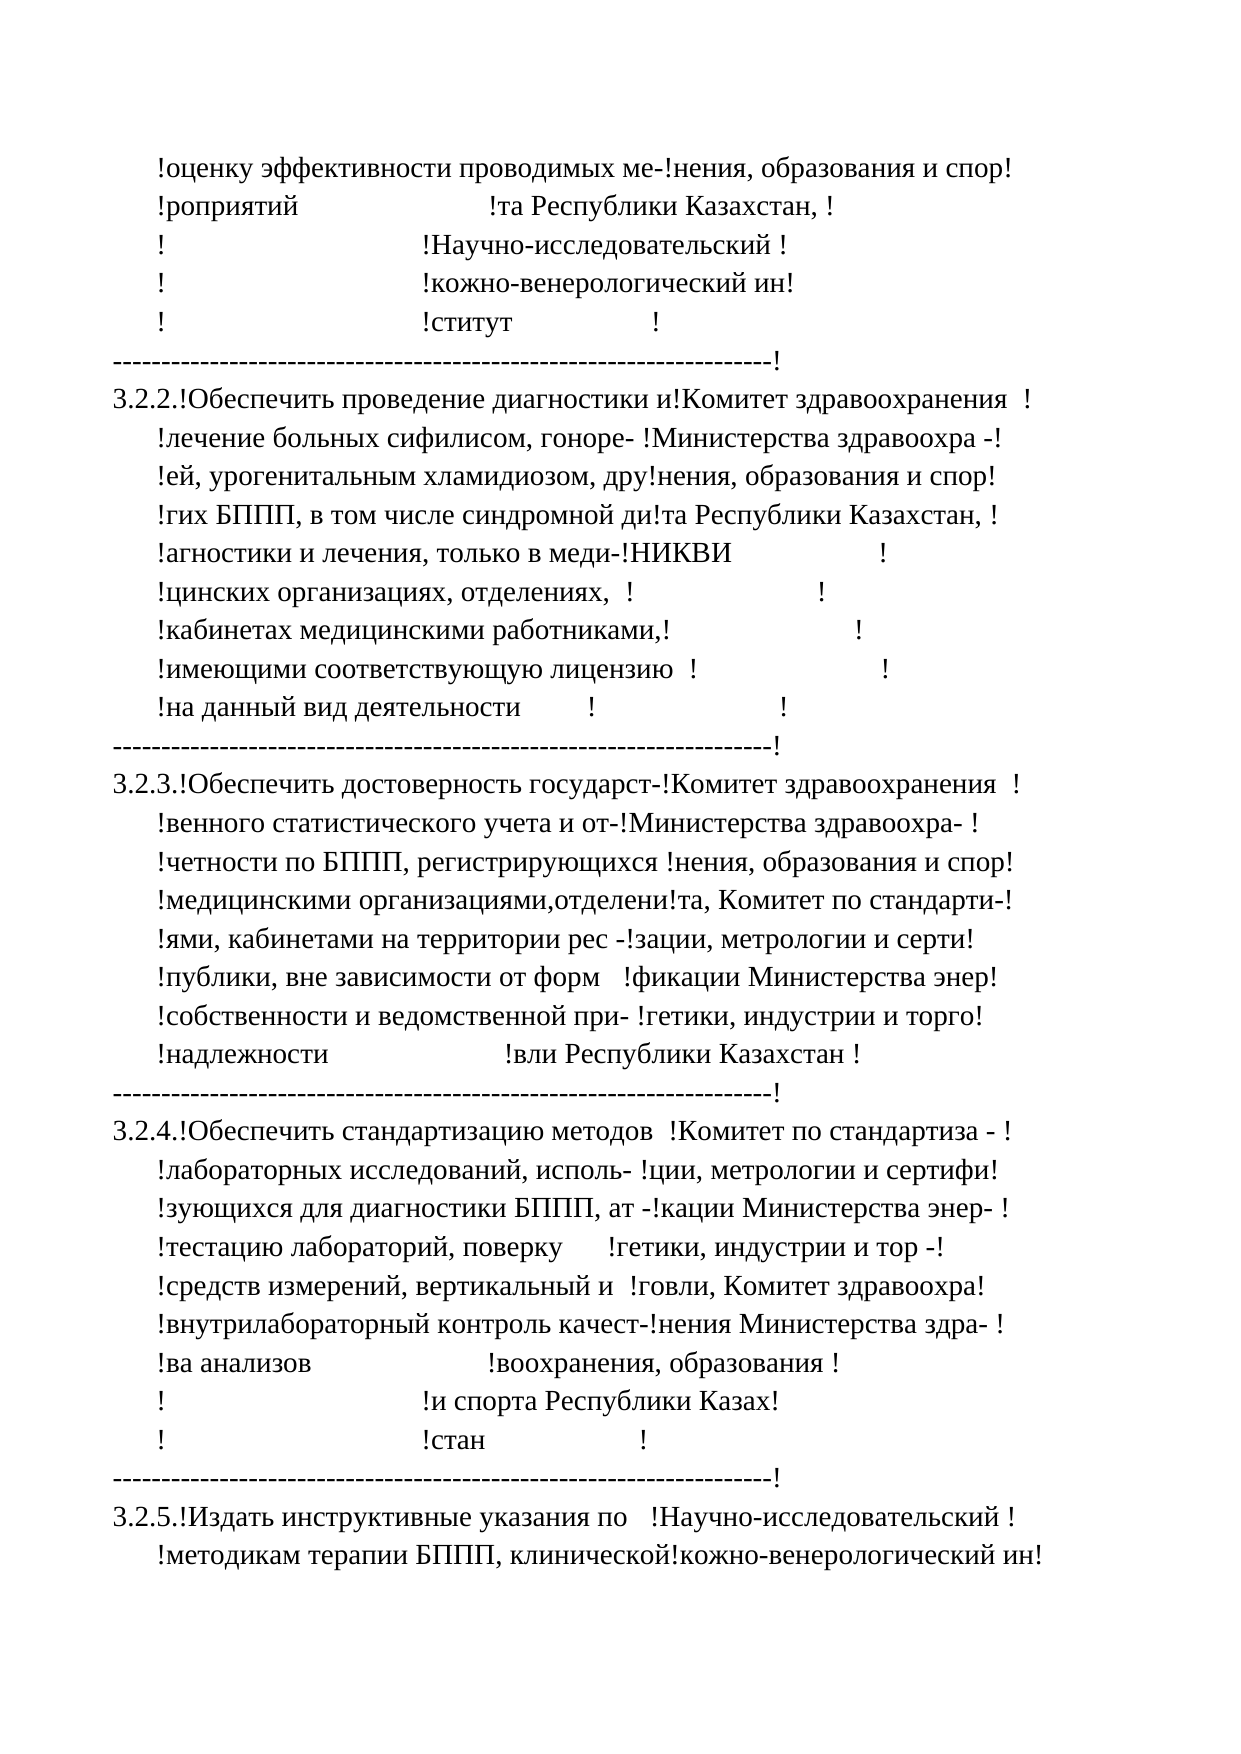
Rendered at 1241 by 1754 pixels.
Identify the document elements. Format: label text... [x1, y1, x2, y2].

text ! !Научно-исследовательский ! [112, 227, 1128, 261]
text !средств измерений, вертикальный и !говли, Комитет здравоохра! [112, 1268, 1128, 1301]
text !тестацию лабораторий, поверку !гетики, индустрии и тор -! [112, 1229, 1128, 1263]
text !оценку эффективности проводимых ме-!нения, образования и спор! [112, 150, 1128, 183]
text ! !стан ! [112, 1422, 1128, 1455]
text ! !кожно-венерологический ин! [112, 266, 1128, 299]
text !лечение больных сифилисом, гоноре- !Министерства здравоохра -! [112, 420, 1128, 453]
text !ями, кабинетами на территории рес -!зации, метрологии и серти! [112, 921, 1128, 954]
text --------------------------------------------------------------------! [112, 728, 1128, 762]
text 3.2.3.!Обеспечить достоверность государст-!Комитет здравоохранения ! [112, 767, 1128, 800]
text !агностики и лечения, только в меди-!НИКВИ ! [112, 535, 1128, 569]
text !кабинетах медицинскими работниками,! ! [112, 612, 1128, 646]
text ! !ститут ! [112, 304, 1128, 338]
text --------------------------------------------------------------------! [112, 343, 1128, 376]
text !методикам терапии БППП, клинической!кожно-венерологический ин! [112, 1537, 1128, 1571]
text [112, 1460, 1128, 1494]
text !публики, вне зависимости от форм !фикации Министерства энер! [112, 959, 1128, 993]
text !внутрилабораторный контроль качест-!нения Министерства здра- ! [112, 1306, 1128, 1340]
text !медицинскими организациями,отделени!та, Комитет по стандарти-! [112, 882, 1128, 916]
text ! !и спорта Республики Казах! [112, 1383, 1128, 1417]
text 3.2.5.!Издать инструктивные указания по !Научно-исследовательский ! [112, 1499, 1128, 1532]
text !ва анализов !воохранения, образования ! [112, 1345, 1128, 1378]
text !лабораторных исследований, исполь- !ции, метрологии и сертифи! [112, 1152, 1128, 1186]
text !венного статистического учета и от-!Министерства здравоохра- ! [112, 805, 1128, 839]
text !собственности и ведомственной при- !гетики, индустрии и торго! [112, 998, 1128, 1031]
text !роприятий !та Республики Казахстан, ! [112, 188, 1128, 222]
text --------------------------------------------------------------------! [112, 1075, 1128, 1108]
text !зующихся для диагностики БППП, ат -!кации Министерства энер- ! [112, 1191, 1128, 1224]
text !ей, урогенитальным хламидиозом, дру!нения, образования и спор! [112, 458, 1128, 492]
text !четности по БППП, регистрирующихся !нения, образования и спор! [112, 844, 1128, 877]
text !цинских организациях, отделениях, ! ! [112, 574, 1128, 607]
text !имеющими соответствующую лицензию ! ! [112, 651, 1128, 684]
text !гих БППП, в том числе синдромной ди!та Республики Казахстан, ! [112, 497, 1128, 530]
text 3.2.2.!Обеспечить проведение диагностики и!Комитет здравоохранения ! [112, 381, 1128, 415]
text !надлежности !вли Республики Казахстан ! [112, 1036, 1128, 1070]
text 3.2.4.!Обеспечить стандартизацию методов !Комитет по стандартиза - ! [112, 1113, 1128, 1147]
text !на данный вид деятельности ! ! [112, 689, 1128, 723]
